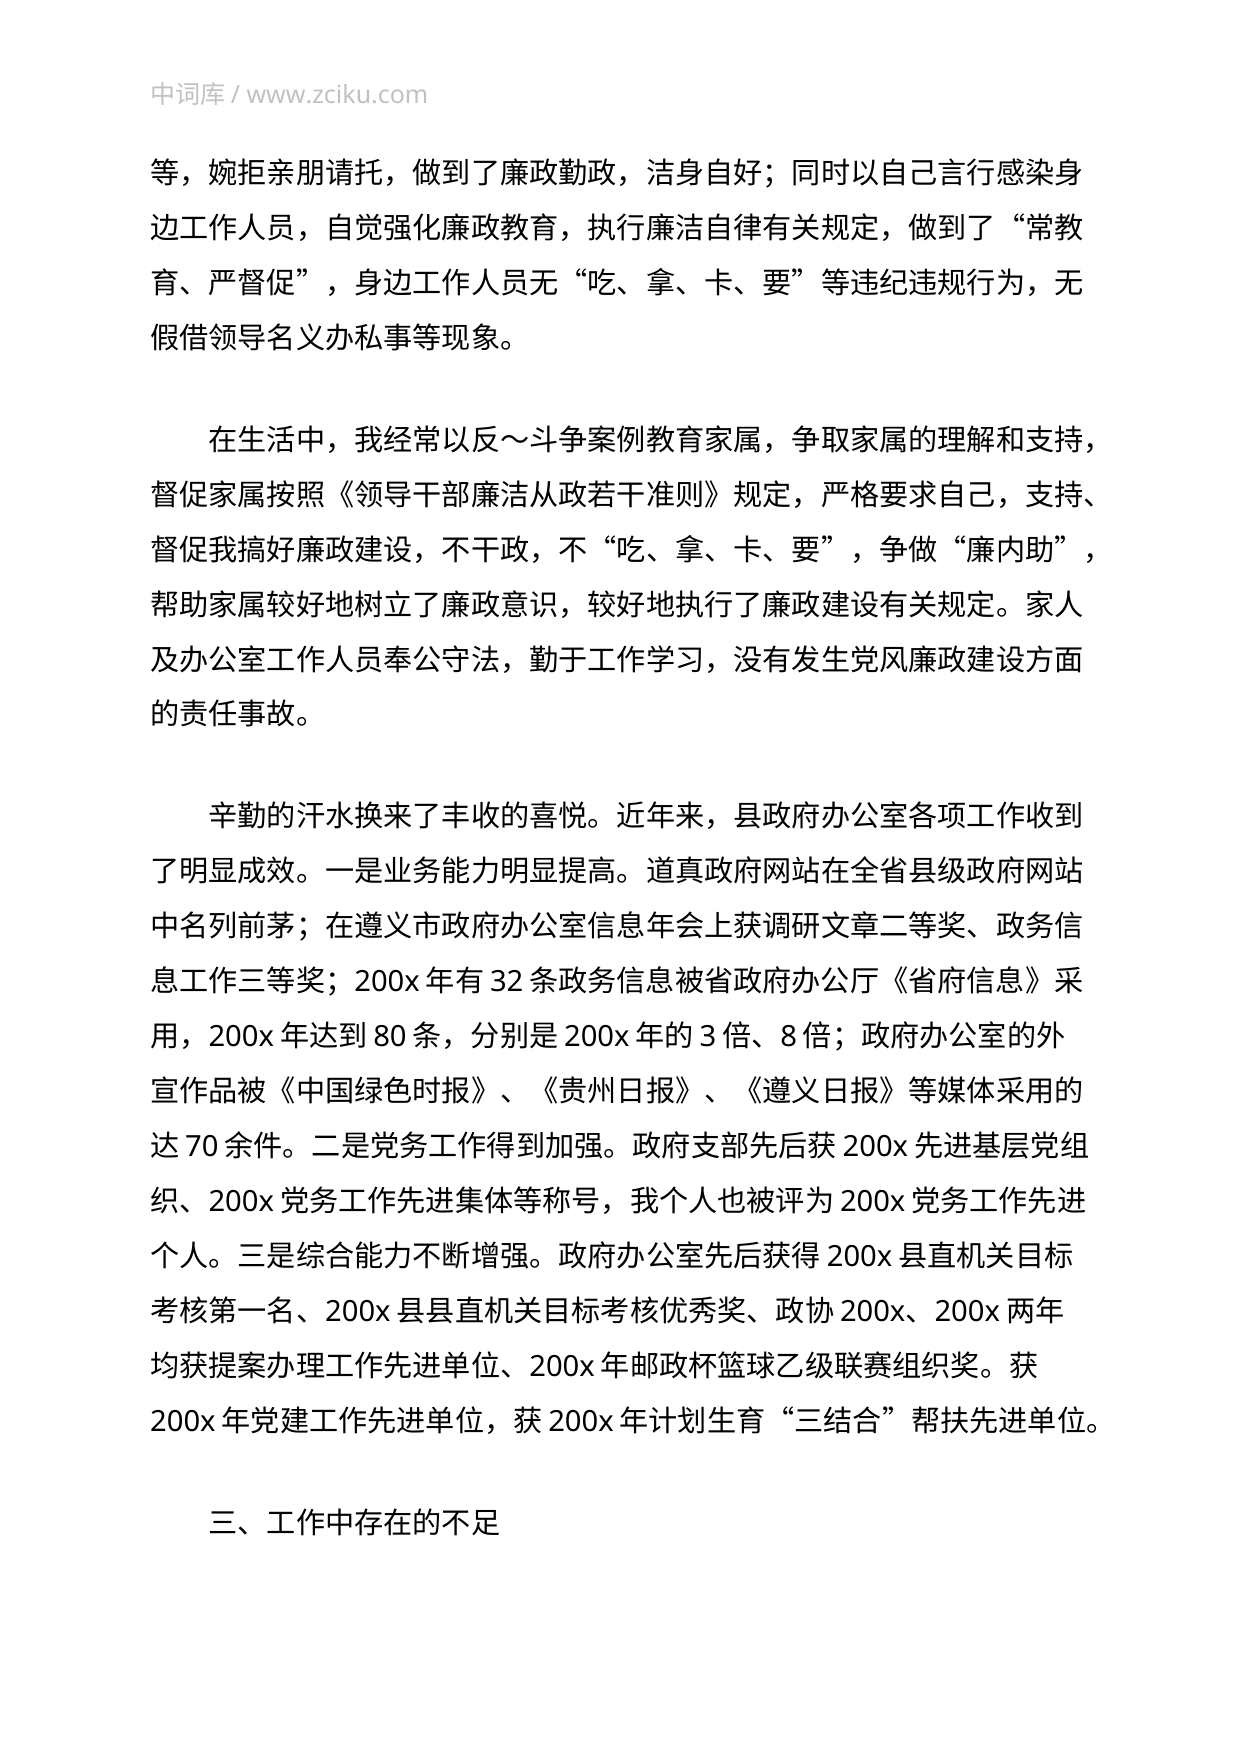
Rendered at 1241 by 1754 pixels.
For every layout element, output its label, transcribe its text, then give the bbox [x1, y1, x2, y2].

text 在生活中，我经常以反～斗争案例教育家属，争取家属的理解和支持，督促家属按照《领导干部廉洁从政若干准则》规定，严格要求自己，支持、督促我搞好廉政建设，不干政，不“吃、拿、卡、要”，争做“廉内助”，帮助家属较好地树立了廉政意识，较好地执行了廉政建设有关规定。家人及办公室工作人员奉公守法，勤于工作学习，没有发生党风廉政建设方面的责任事故。 [150, 416, 1090, 733]
text 辛勤的汗水换来了丰收的喜悦。近年来，县政府办公室各项工作收到了明显成效。一是业务能力明显提高。道真政府网站在全省县级政府网站中名列前茅；在遵义市政府办公室信息年会上获调研文章二等奖、政务信息工作三等奖；200x年有32条政务信息被省政府办公厅《省府信息》采用，200x年达到80条，分别是200x年的3倍、8倍；政府办公室的外宣作品被《中国绿色时报》、《贵州日报》、《遵义日报》等媒体采用的达70余件。二是党务工作得到加强。政府支部先后获200x先进基层党组织、200x党务工作先进集体等称号，我个人也被评为200x党务工作先进个人。三是综合能力不断增强。政府办公室先后获得200x县直机关目标考核第一名、200x县县直机关目标考核优秀奖、政协200x、200x两年均获提案办理工作先进单位、200x年邮政杯篮球乙级联赛组织奖。获200x年党建工作先进单位，获200x年计划生育“三结合”帮扶先进单位。 [150, 793, 1090, 1440]
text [150, 150, 1090, 357]
text 三、工作中存在的不足 [150, 1499, 1090, 1542]
